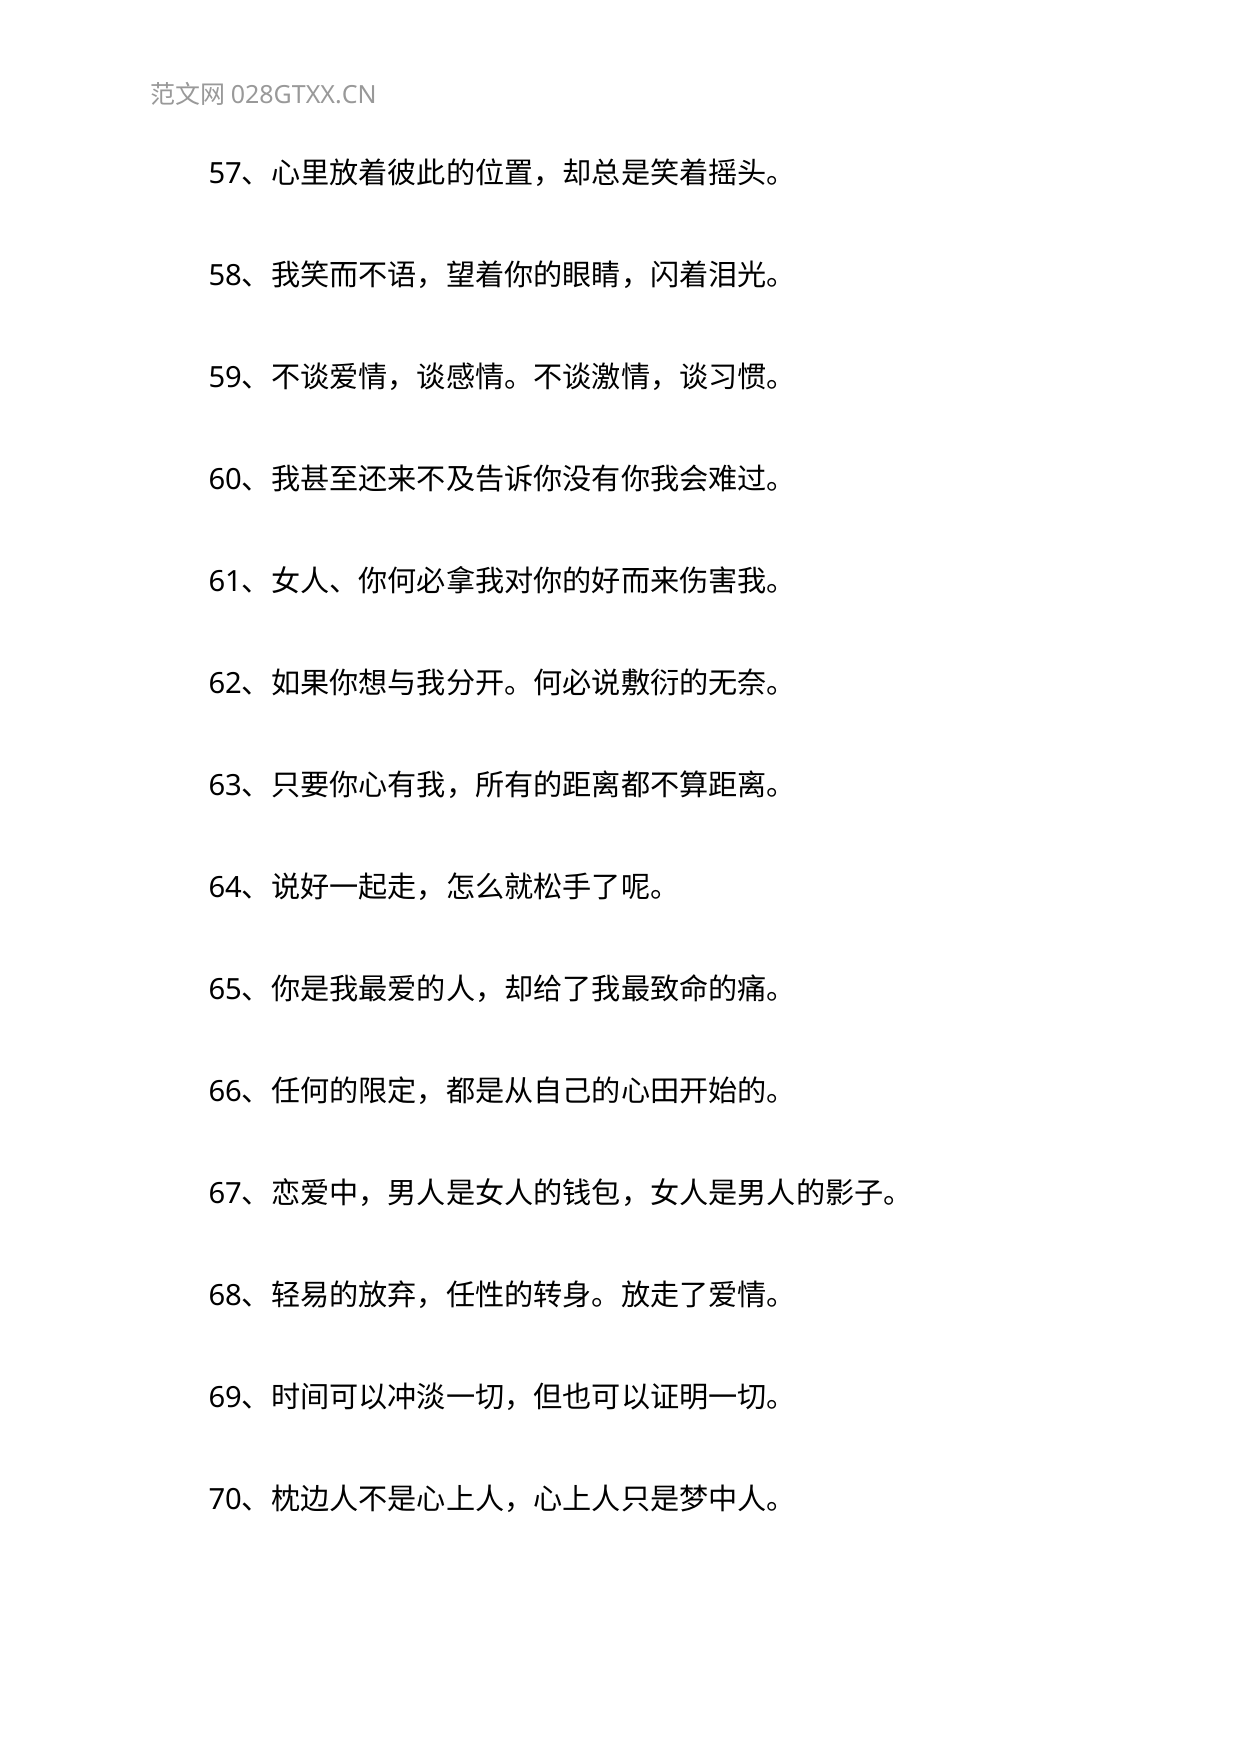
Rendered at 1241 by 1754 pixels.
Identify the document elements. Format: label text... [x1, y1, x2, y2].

text 62、如果你想与我分开。何必说敷衍的无奈。 [150, 660, 1090, 702]
text 70、枕边人不是心上人，心上人只是梦中人。 [150, 1476, 1090, 1518]
text 60、我甚至还来不及告诉你没有你我会难过。 [150, 456, 1090, 498]
text 67、恋爱中，男人是女人的钱包，女人是男人的影子。 [150, 1170, 1090, 1212]
text 59、不谈爱情，谈感情。不谈激情，谈习惯。 [150, 354, 1090, 396]
text 58、我笑而不语，望着你的眼睛，闪着泪光。 [150, 252, 1090, 294]
text 65、你是我最爱的人，却给了我最致命的痛。 [150, 966, 1090, 1008]
text 68、轻易的放弃，任性的转身。放走了爱情。 [150, 1272, 1090, 1314]
text 63、只要你心有我，所有的距离都不算距离。 [150, 762, 1090, 804]
text 61、女人、你何必拿我对你的好而来伤害我。 [150, 558, 1090, 600]
text 69、时间可以冲淡一切，但也可以证明一切。 [150, 1374, 1090, 1416]
text 57、心里放着彼此的位置，却总是笑着摇头。 [150, 150, 1090, 192]
text 66、任何的限定，都是从自己的心田开始的。 [150, 1068, 1090, 1110]
text 64、说好一起走，怎么就松手了呢。 [150, 864, 1090, 906]
